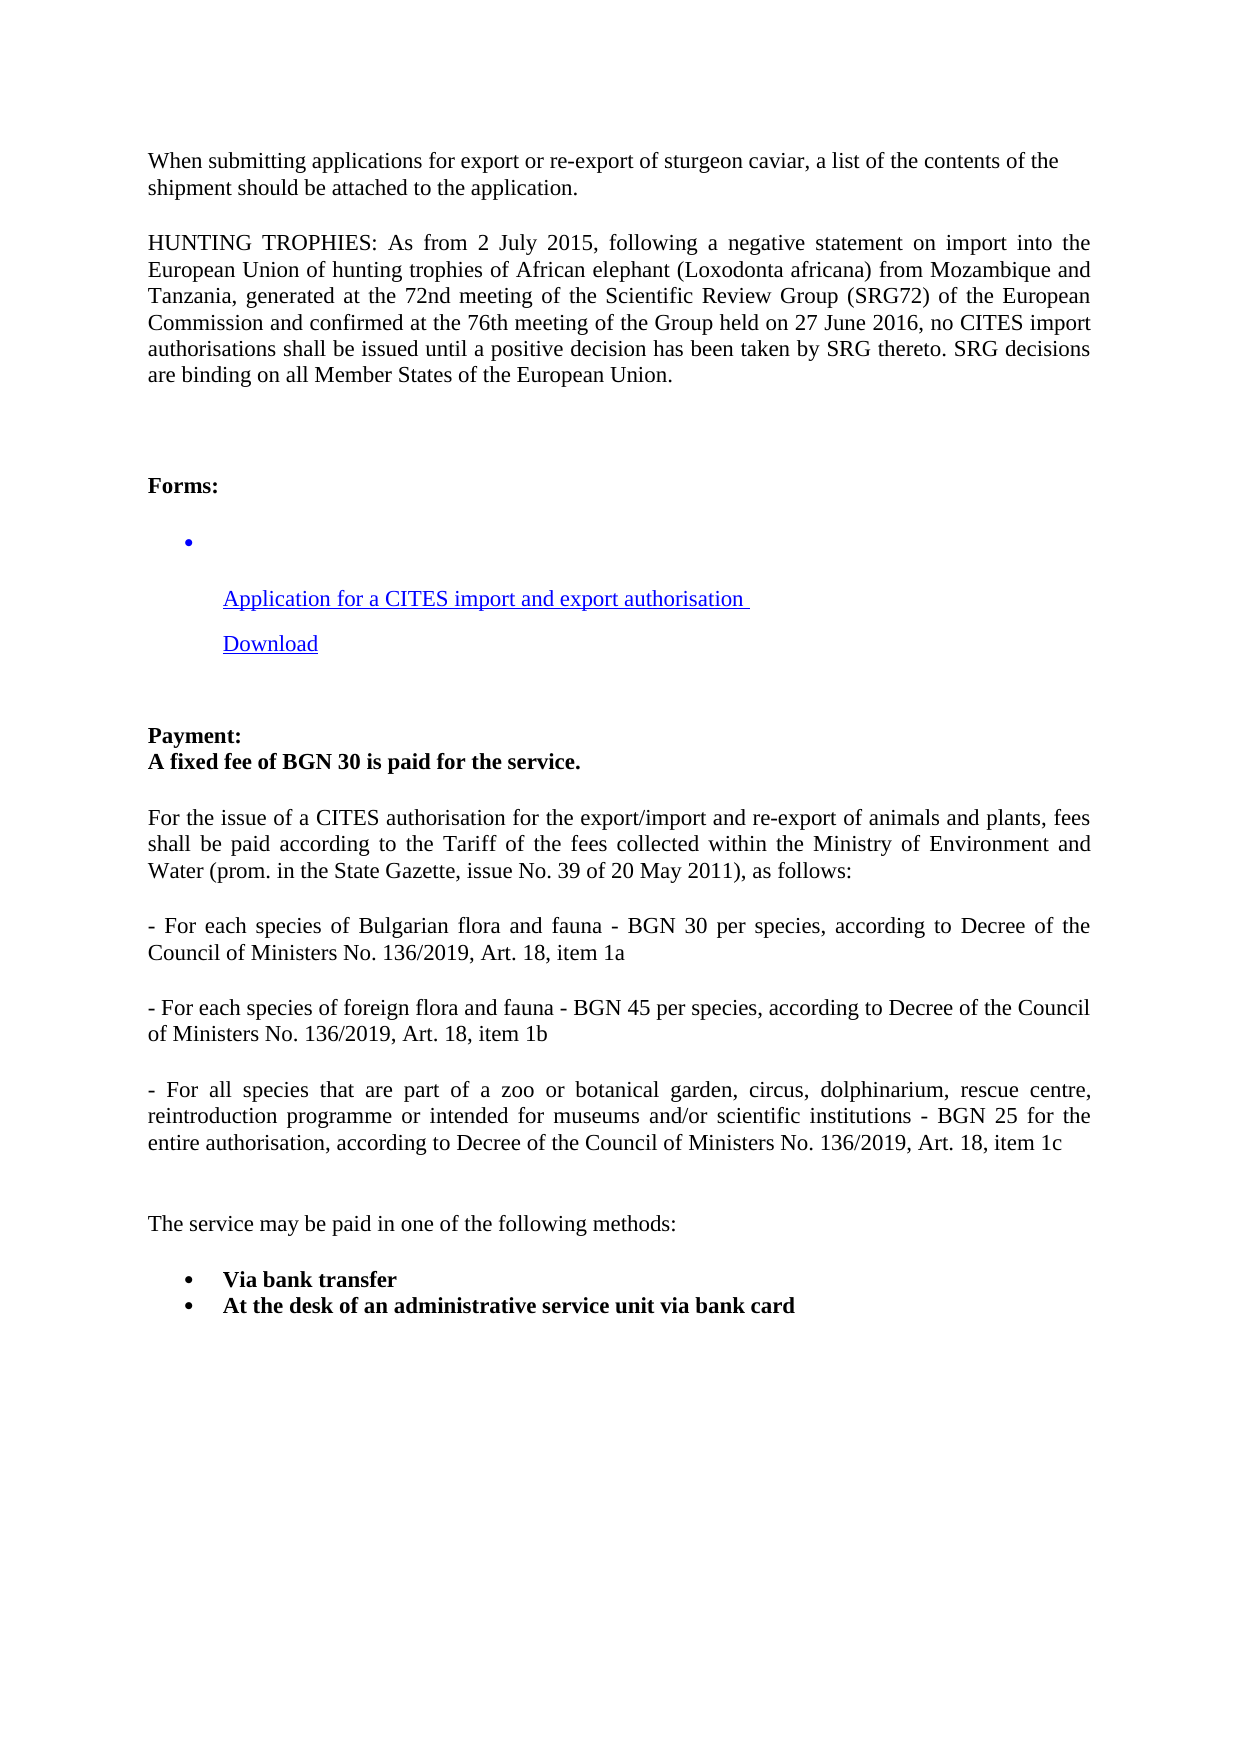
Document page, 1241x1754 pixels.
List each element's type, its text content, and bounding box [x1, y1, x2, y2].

text Download [223, 630, 1093, 656]
text The service may be paid in one of the following methods: [148, 1184, 1093, 1237]
list Via bank transfer [185, 1266, 1093, 1292]
text Payment: [148, 722, 1093, 748]
text HUNTING TROPHIES: As from 2 July 2015, following a negative statement on import into the European Union of hunting trophies of African elephant (Loxodonta africana) from Mozambique and Tanzania, generated at the 72nd meeting of the Scientific Review Group (SRG72) of the European Commission and confirmed at the 76th meeting of the Group held on 27 June 2016, no CITES import authorisations shall be issued until a positive decision has been taken by SRG thereto. SRG decisions are binding on all Member States of the European Union. [148, 229, 1093, 388]
text When submitting applications for export or re-export of sturgeon caviar, a list of the contents of the shipment should be attached to the application. [148, 148, 1093, 200]
text - For each species of Bulgarian flora and fauna - BGN 30 per species, according to Decree of the Council of Ministers No. 136/2019, Art. 18, item 1a [148, 912, 1093, 965]
list At the desk of an administrative service unit via bank card [185, 1292, 1093, 1319]
text - For each species of foreign flora and fauna - BGN 45 per species, according to Decree of the Council of Ministers No. 136/2019, Art. 18, item 1b [148, 994, 1093, 1047]
text Forms: [148, 472, 1093, 499]
text Application for a CITES import and export authorisation [223, 585, 1093, 611]
text - For all species that are part of a zoo or botanical garden, circus, dolphinarium, rescue centre, reintroduction programme or intended for museums and/or scientific institutions - BGN 25 for the entire authorisation, according to Decree of the Council of Ministers No. 136/2019, Art. 18, item 1c [148, 1076, 1093, 1155]
text For the issue of a CITES authorisation for the export/import and re-export of animals and plants, fees shall be paid according to the Tariff of the fees collected within the Ministry of Environment and Water (prom. in the State Gazette, issue No. 39 of 20 May 2011), as follows: [148, 804, 1093, 883]
text A fixed fee of BGN 30 is paid for the service. [148, 748, 1093, 775]
